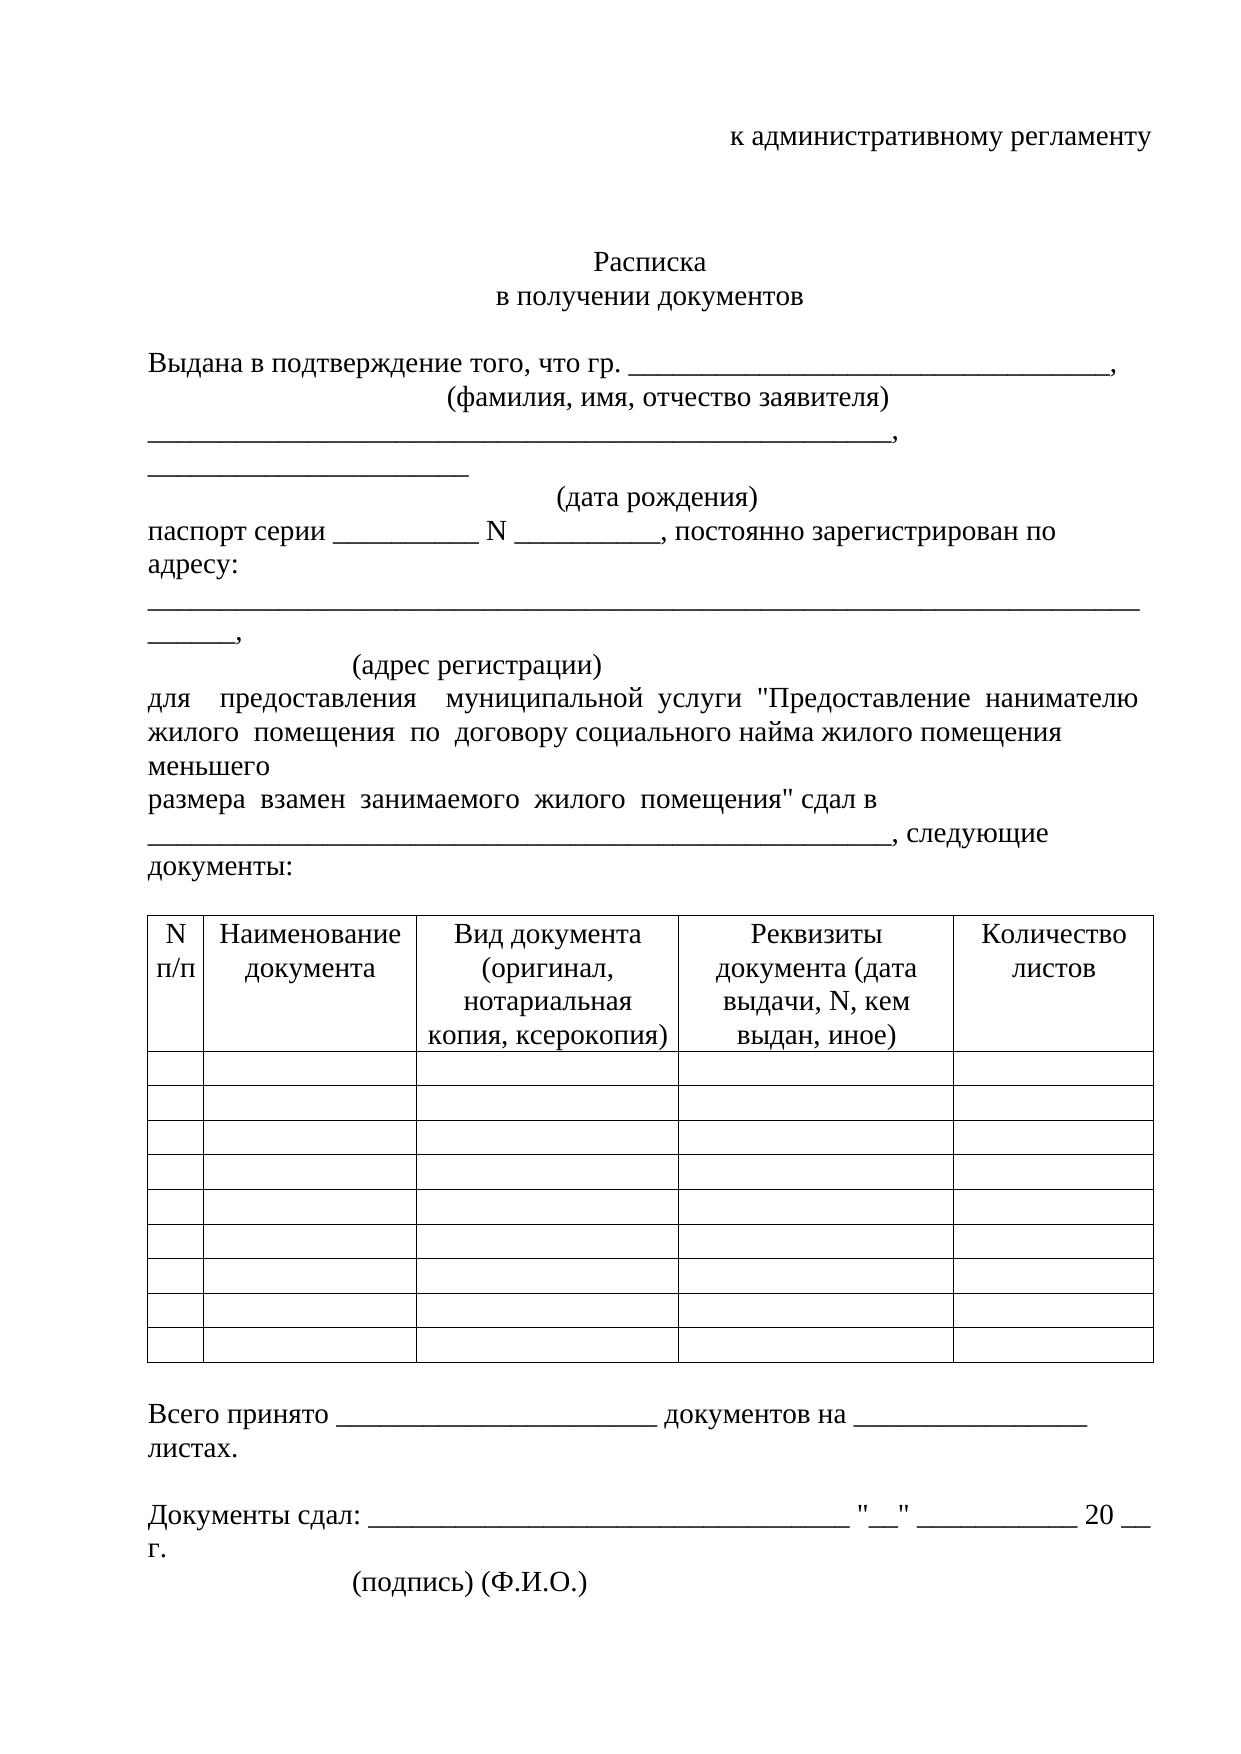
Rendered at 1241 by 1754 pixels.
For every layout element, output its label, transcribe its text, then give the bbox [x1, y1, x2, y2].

table_cell [204, 1155, 416, 1189]
table_cell [954, 1121, 1153, 1154]
table_cell [679, 1259, 953, 1293]
text Документы сдал: _________________________________ "__" ___________ 20 __ г. [148, 1497, 1152, 1564]
text ___________________________________________________, ______________________ [148, 412, 1152, 479]
table_cell [148, 1225, 203, 1258]
table_cell [954, 1052, 1153, 1085]
text паспорт серии __________ N __________, постоянно зарегистрирован по адресу: [148, 513, 1152, 580]
table_cell [417, 1294, 678, 1327]
table_cell [204, 1294, 416, 1327]
table_cell [148, 1294, 203, 1327]
text Всего принято ______________________ документов на ________________ листах. [148, 1396, 1152, 1463]
table_cell [417, 1328, 678, 1362]
table_cell [204, 1086, 416, 1120]
table_cell [148, 1190, 203, 1223]
table_cell [204, 1328, 416, 1362]
table_cell [679, 1328, 953, 1362]
table_header Вид документа (оригинал, нотариальная копия, ксерокопия) [417, 916, 678, 1051]
table_cell [417, 1121, 678, 1154]
text (адрес регистрации) [148, 647, 1152, 681]
table_cell [954, 1086, 1153, 1120]
table_cell [679, 1155, 953, 1189]
table_cell [954, 1259, 1153, 1293]
table_cell [679, 1294, 953, 1327]
table_cell [204, 1052, 416, 1085]
text (дата рождения) [148, 479, 1152, 513]
table_cell [204, 1225, 416, 1258]
table_cell [148, 1086, 203, 1120]
text для предоставления муниципальной услуги "Предоставление нанимателю [148, 681, 1152, 714]
table_cell [417, 1259, 678, 1293]
table_cell [148, 1259, 203, 1293]
table_cell [679, 1121, 953, 1154]
table_cell [204, 1121, 416, 1154]
text жилого помещения по договору социального найма жилого помещения меньшего [148, 714, 1152, 781]
table_cell [417, 1190, 678, 1223]
table_cell [954, 1328, 1153, 1362]
table_header N п/п [148, 916, 203, 1051]
table_cell [679, 1052, 953, 1085]
table_cell [148, 1052, 203, 1085]
table_cell [417, 1086, 678, 1120]
table_cell [417, 1155, 678, 1189]
text (подпись) (Ф.И.О.) [148, 1564, 1152, 1598]
table_header Реквизиты документа (дата выдачи, N, кем выдан, иное) [679, 916, 953, 1051]
text в получении документов [148, 278, 1152, 312]
table_cell [204, 1259, 416, 1293]
table_cell [148, 1121, 203, 1154]
table_header Количество листов [954, 916, 1153, 1051]
table_cell [417, 1052, 678, 1085]
table_cell [954, 1155, 1153, 1189]
table_cell [954, 1225, 1153, 1258]
table_cell [954, 1190, 1153, 1223]
table_cell [679, 1225, 953, 1258]
table_cell [148, 1328, 203, 1362]
text размера взамен занимаемого жилого помещения" сдал в ___________________________________________________, следующие документы: [148, 781, 1152, 882]
table_cell [204, 1190, 416, 1223]
table_cell [679, 1190, 953, 1223]
text Выдана в подтверждение того, что гр. _________________________________, [148, 345, 1152, 379]
text __________________________________________________________________________, [148, 580, 1152, 647]
text (фамилия, имя, отчество заявителя) [148, 379, 1152, 412]
text Расписка [148, 244, 1152, 278]
table_cell [148, 1155, 203, 1189]
table_cell [954, 1294, 1153, 1327]
table_cell [679, 1086, 953, 1120]
table_cell [417, 1225, 678, 1258]
text к административному регламенту [148, 118, 1152, 152]
table_header Наименование документа [204, 916, 416, 1051]
